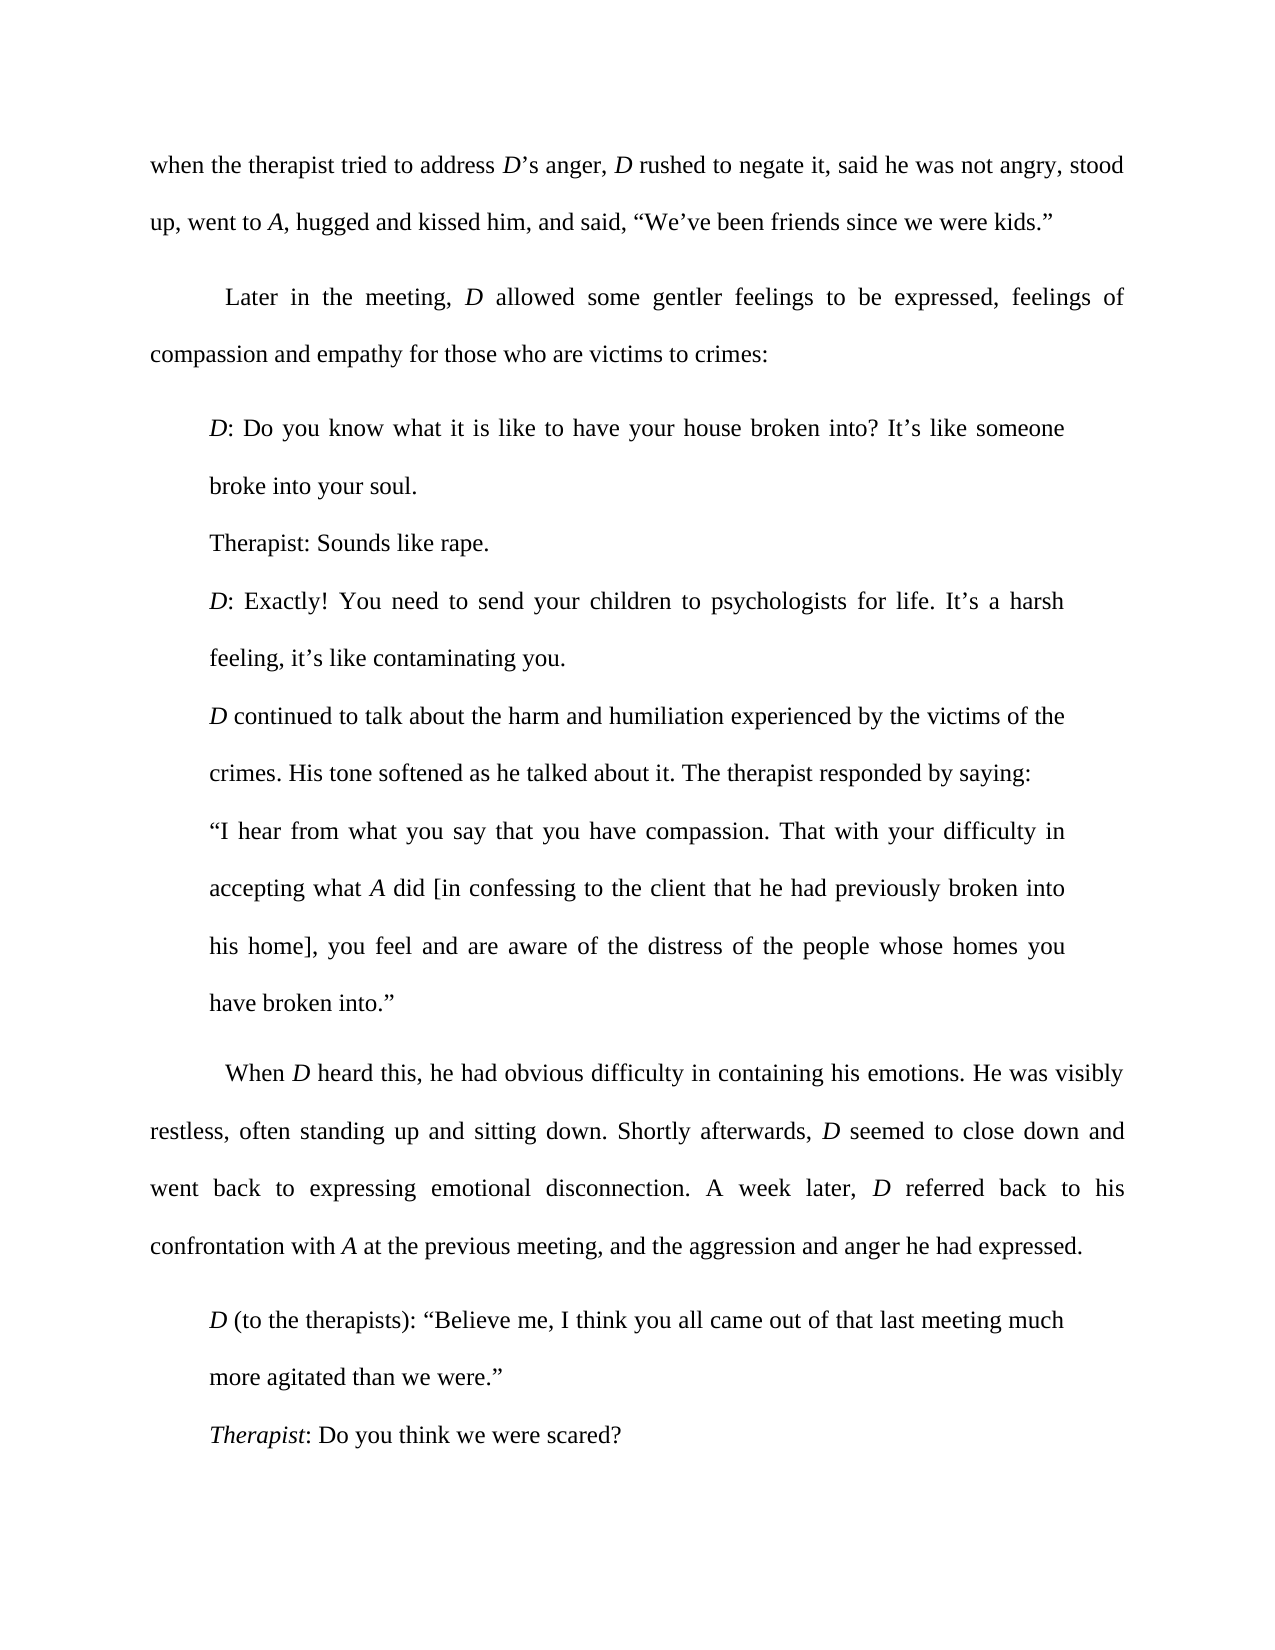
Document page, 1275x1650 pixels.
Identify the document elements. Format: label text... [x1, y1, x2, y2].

text D continued to talk about the harm and humiliation experienced by the victims of the crimes. His tone softened as he talked about it. The therapist responded by saying: [209, 701, 1066, 787]
text D: Exactly! You need to send your children to psychologists for life. It’s a harsh feeling, it’s like contaminating you. [209, 586, 1066, 672]
text “I hear from what you say that you have compassion. That with your difficulty in accepting what A did [in confessing to the client that he had previously broken into his home], you feel and are aware of the distress of the people whose homes you have broken into.” [209, 816, 1066, 1017]
text Therapist: Sounds like rape. [209, 528, 1066, 557]
text D (to the therapists): “Believe me, I think you all came out of that last meeting much more agitated than we were.” [209, 1305, 1066, 1391]
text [150, 150, 1125, 236]
text Later in the meeting, D allowed some gentler feelings to be expressed, feelings of compassion and empathy for those who are victims to crimes: [150, 282, 1125, 368]
text D: Do you know what it is like to have your house broken into? It’s like someone broke into your soul. [209, 413, 1066, 499]
text Therapist: Do you think we were scared? [209, 1420, 1066, 1449]
text When D heard this, he had obvious difficulty in containing his emotions. He was visibly restless, often standing up and sitting down. Shortly afterwards, D seemed to close down and went back to expressing emotional disconnection. A week later, D referred back to his confrontation with A at the previous meeting, and the aggression and anger he had expressed. [150, 1058, 1125, 1259]
